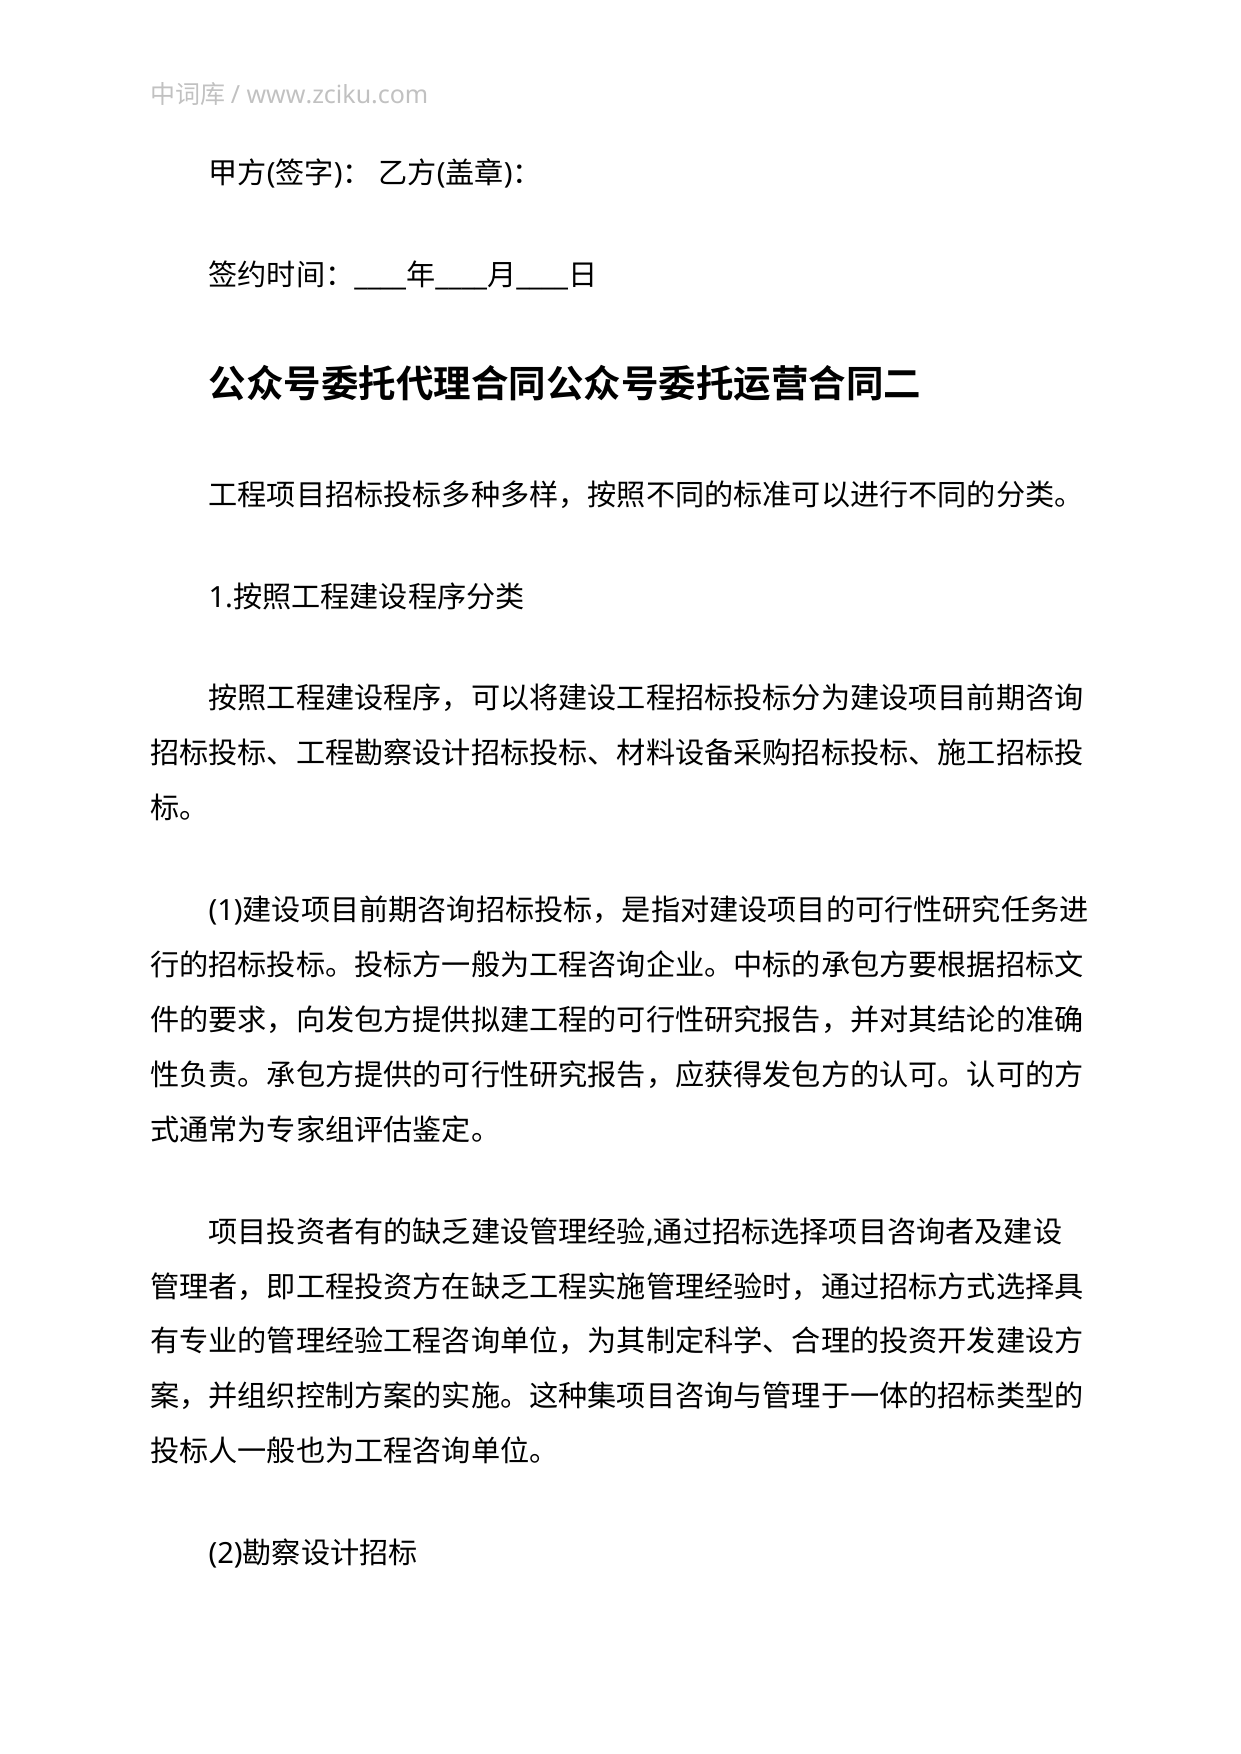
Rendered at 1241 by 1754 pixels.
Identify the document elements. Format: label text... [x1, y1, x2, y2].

text 签约时间：____年____月____日 [150, 252, 1090, 294]
text 项目投资者有的缺乏建设管理经验,通过招标选择项目咨询者及建设管理者，即工程投资方在缺乏工程实施管理经验时，通过招标方式选择具有专业的管理经验工程咨询单位，为其制定科学、合理的投资开发建设方案，并组织控制方案的实施。这种集项目咨询与管理于一体的招标类型的投标人一般也为工程咨询单位。 [150, 1208, 1090, 1470]
text 1.按照工程建设程序分类 [150, 573, 1090, 616]
text 甲方(签字)： 乙方(盖章)： [150, 150, 1090, 192]
text 按照工程建设程序，可以将建设工程招标投标分为建设项目前期咨询招标投标、工程勘察设计招标投标、材料设备采购招标投标、施工招标投标。 [150, 675, 1090, 827]
text 工程项目招标投标多种多样，按照不同的标准可以进行不同的分类。 [150, 471, 1090, 514]
text (1)建设项目前期咨询招标投标，是指对建设项目的可行性研究任务进行的招标投标。投标方一般为工程咨询企业。中标的承包方要根据招标文件的要求，向发包方提供拟建工程的可行性研究报告，并对其结论的准确性负责。承包方提供的可行性研究报告，应获得发包方的认可。认可的方式通常为专家组评估鉴定。 [150, 887, 1090, 1149]
text (2)勘察设计招标 [150, 1529, 1090, 1572]
text 公众号委托代理合同公众号委托运营合同二 [150, 354, 1090, 408]
